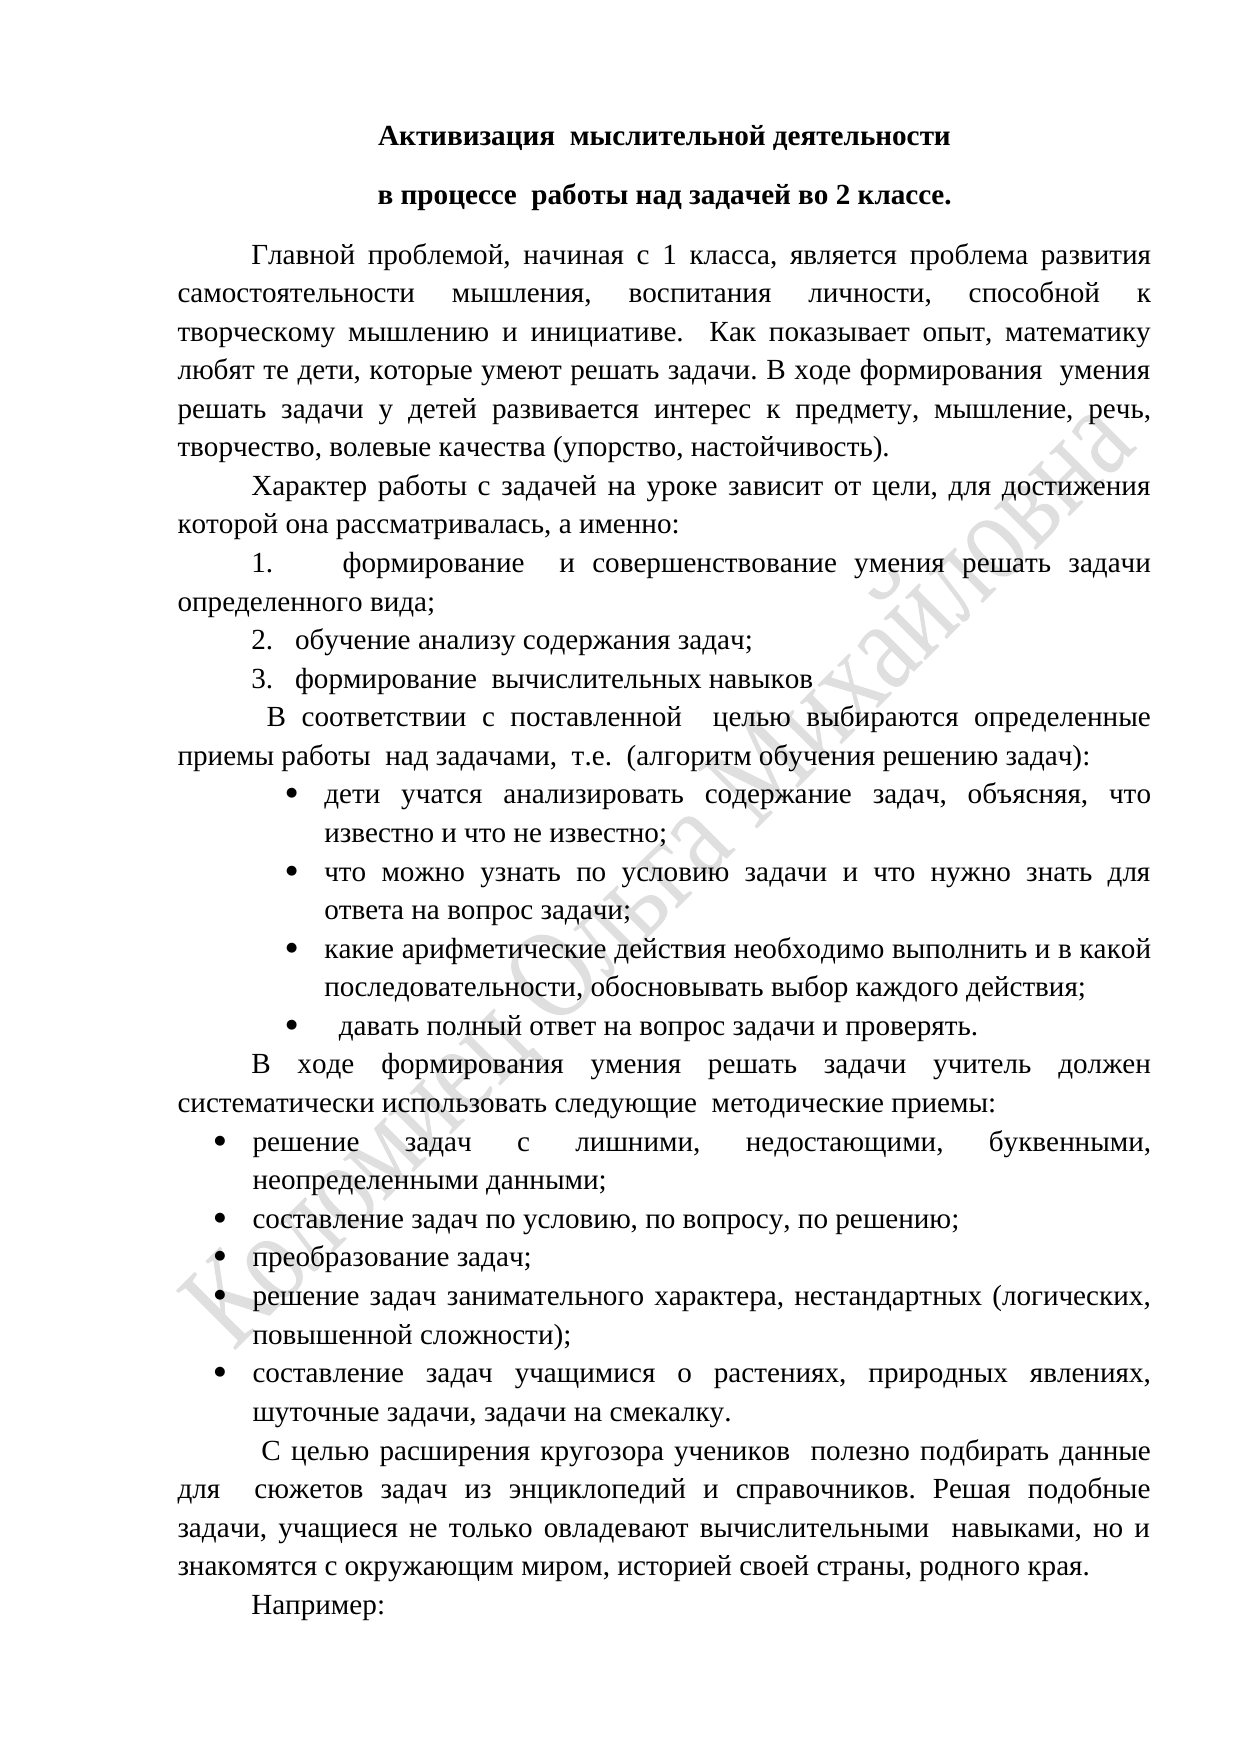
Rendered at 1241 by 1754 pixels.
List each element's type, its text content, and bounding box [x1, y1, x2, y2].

text С целью расширения кругозора учеников полезно подбирать данные для сюжетов задач из энциклопедий и справочников. Решая подобные задачи, учащиеся не только овладевают вычислительными навыками, но и знакомятся с окружающим миром, историей своей страны, родного края. [177, 1433, 1152, 1582]
list решение задач с лишними, недостающими, буквенными, неопределенными данными; [215, 1124, 1152, 1196]
text В ходе формирования умения решать задачи учитель должен систематически использовать следующие методические приемы: [177, 1047, 1152, 1119]
list давать полный ответ на вопрос задачи и проверять. [287, 1008, 1152, 1042]
list преобразование задач; [215, 1239, 1152, 1273]
text В соответствии с поставленной целью выбираются определенные приемы работы над задачами, т.е. (алгоритм обучения решению задач): [177, 699, 1152, 771]
text Главной проблемой, начиная с 1 класса, является проблема развития самостоятельности мышления, воспитания личности, способной к творческому мышлению и инициативе. Как показывает опыт, математику любят те дети, которые умеют решать задачи. В ходе формирования умения решать задачи у детей развивается интерес к предмету, мышление, речь, творчество, волевые качества (упорство, настойчивость). [177, 237, 1152, 463]
text 2. обучение анализу содержания задач; [177, 622, 1152, 656]
list что можно узнать по условию задачи и что нужно знать для ответа на вопрос задачи; [287, 854, 1152, 926]
list составление задач учащимися о растениях, природных явлениях, шуточные задачи, задачи на смекалку. [215, 1355, 1152, 1428]
text в процессе работы над задачей во 2 классе. [177, 177, 1152, 211]
list составление задач по условию, по вопросу, по решению; [215, 1201, 1152, 1234]
text 3. формирование вычислительных навыков [177, 661, 1152, 694]
list какие арифметические действия необходимо выполнить и в какой последовательности, обосновывать выбор каждого действия; [287, 931, 1152, 1003]
text Например: [177, 1587, 1152, 1620]
text Характер работы с задачей на уроке зависит от цели, для достижения которой она рассматривалась, а именно: [177, 468, 1152, 540]
list дети учатся анализировать содержание задач, объясняя, что известно и что не известно; [287, 776, 1152, 849]
list решение задач занимательного характера, нестандартных (логических, повышенной сложности); [215, 1278, 1152, 1350]
text 1. формирование и совершенствование умения решать задачи определенного вида; [177, 545, 1152, 617]
text Активизация мыслительной деятельности [177, 118, 1152, 152]
